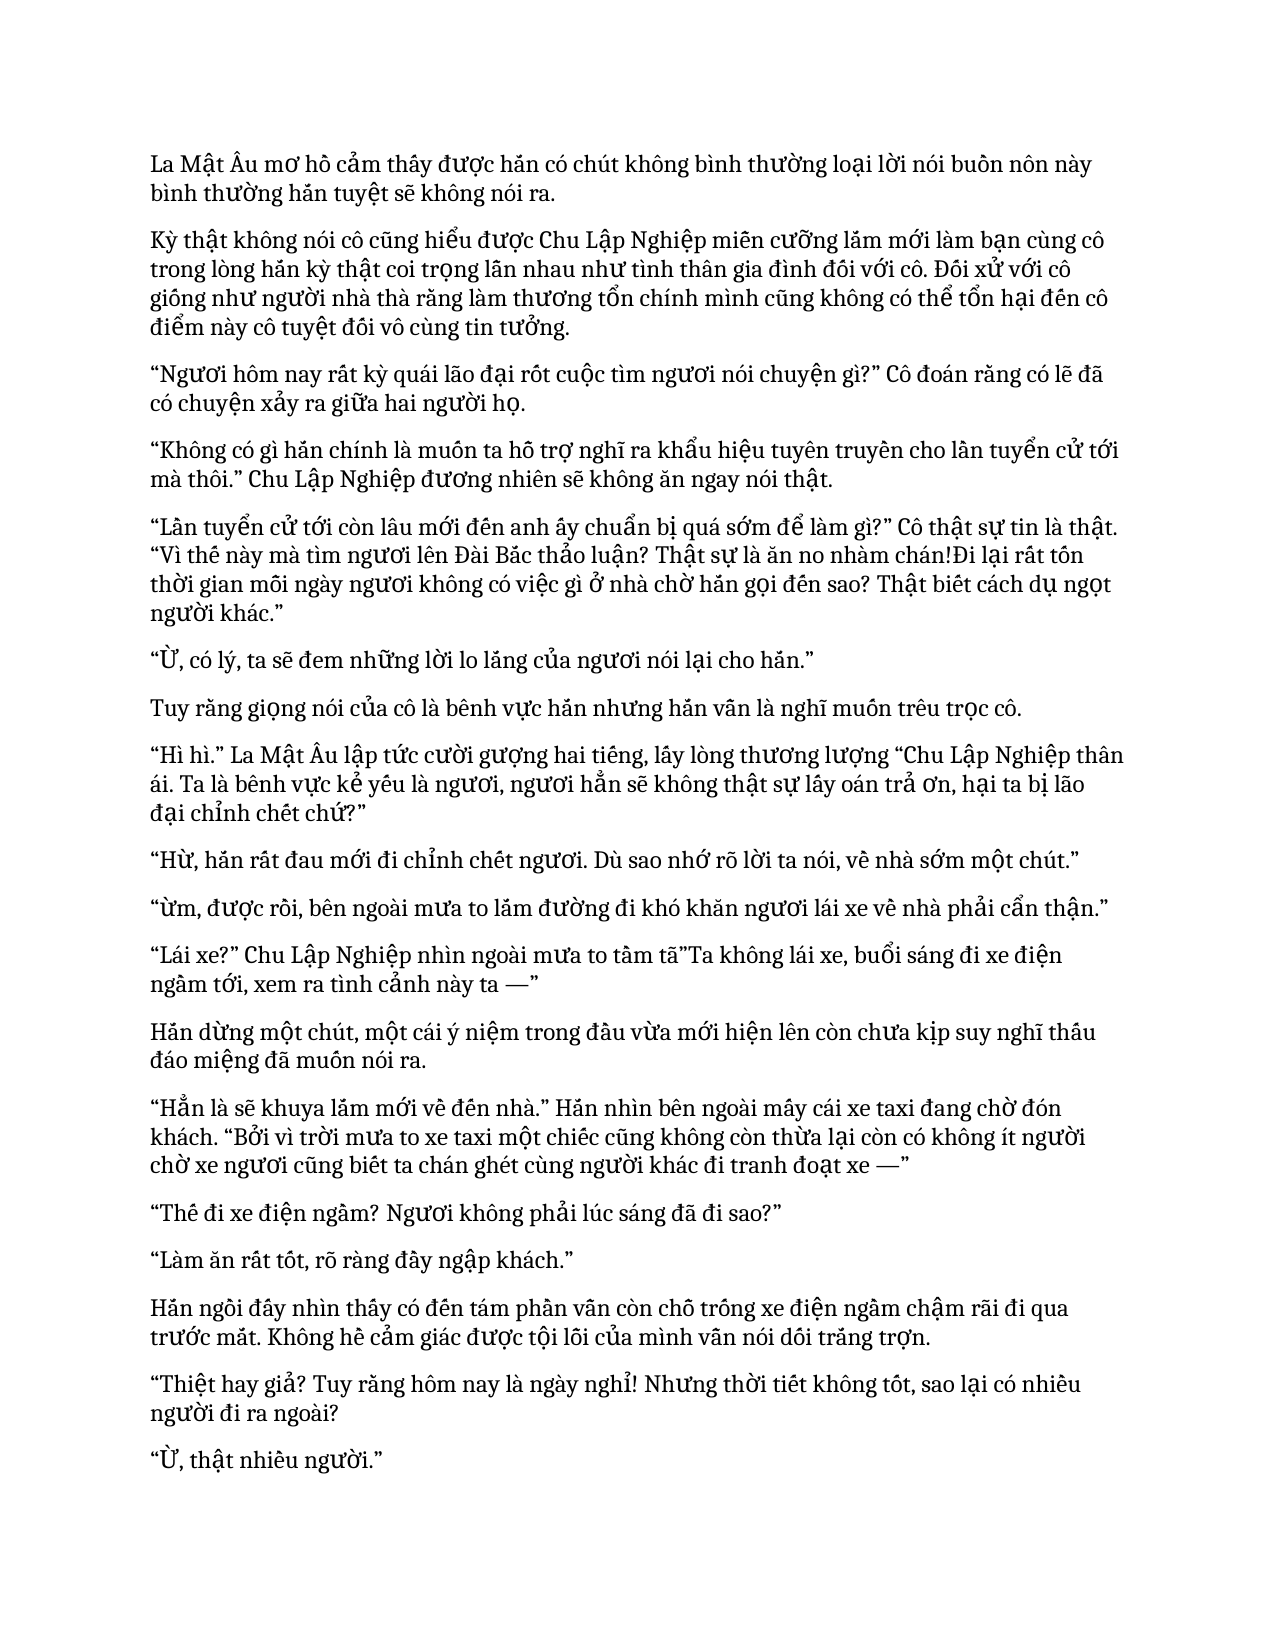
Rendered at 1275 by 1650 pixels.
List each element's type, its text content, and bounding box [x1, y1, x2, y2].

text “ừm, được rồi, bên ngoài mưa to lắm đường đi khó khăn ngươi lái xe về nhà phải cẩn thận.” [150, 894, 1125, 922]
text “Lần tuyển cử tới còn lâu mới đến anh ấy chuẩn bị quá sớm để làm gì?” Cô thật sự tin là thật. “Vì thế này mà tìm ngươi lên Đài Bắc thảo luận? Thật sự là ăn no nhàm chán!Đi lại rất tốn thời gian mỗi ngày ngươi không có việc gì ở nhà chờ hắn gọi đến sao? Thật biết cách dụ ngọt người khác.” [150, 512, 1125, 627]
text “Hừ, hắn rất đau mới đi chỉnh chết ngươi. Dù sao nhớ rõ lời ta nói, về nhà sớm một chút.” [150, 846, 1125, 875]
text “Ừ, có lý, ta sẽ đem những lời lo lắng của ngươi nói lại cho hắn.” [150, 646, 1125, 675]
text Kỳ thật không nói cô cũng hiểu được Chu Lập Nghiệp miễn cưỡng lắm mới làm bạn cùng cô trong lòng hắn kỳ thật coi trọng lẫn nhau như tình thân gia đình đối với cô. Đối xử với cô giống như người nhà thà rằng làm thương tổn chính mình cũng không có thể tổn hại đến cô điểm này cô tuyệt đối vô cùng tin tưởng. [150, 226, 1125, 341]
text “Lái xe?” Chu Lập Nghiệp nhìn ngoài mưa to tầm tã”Ta không lái xe, buổi sáng đi xe điện ngầm tới, xem ra tình cảnh này ta —” [150, 941, 1125, 999]
text “Ngươi hôm nay rất kỳ quái lão đại rốt cuộc tìm ngươi nói chuyện gì?” Cô đoán rằng có lẽ đã có chuyện xảy ra giữa hai người họ. [150, 360, 1125, 417]
text “Hì hì.” La Mật Âu lập tức cười gượng hai tiếng, lấy lòng thương lượng “Chu Lập Nghiệp thân ái. Ta là bênh vực kẻ yếu là ngươi, ngươi hẳn sẽ không thật sự lấy oán trả ơn, hại ta bị lão đại chỉnh chết chứ?” [150, 741, 1125, 827]
text Tuy rằng giọng nói của cô là bênh vực hắn nhưng hắn vẫn là nghĩ muốn trêu trọc cô. [150, 694, 1125, 722]
text “Không có gì hắn chính là muốn ta hỗ trợ nghĩ ra khẩu hiệu tuyên truyền cho lần tuyển cử tới mà thôi.” Chu Lập Nghiệp đương nhiên sẽ không ăn ngay nói thật. [150, 436, 1125, 494]
text “Làm ăn rất tốt, rõ ràng đầy ngập khách.” [150, 1246, 1125, 1275]
text “Thế đi xe điện ngầm? Ngươi không phải lúc sáng đã đi sao?” [150, 1199, 1125, 1227]
text “Hẳn là sẽ khuya lắm mới về đến nhà.” Hắn nhìn bên ngoài mấy cái xe taxi đang chờ đón khách. “Bởi vì trời mưa to xe taxi một chiếc cũng không còn thừa lại còn có không ít người chờ xe ngươi cũng biết ta chán ghét cùng người khác đi tranh đoạt xe —” [150, 1094, 1125, 1180]
text Hắn ngồi đấy nhìn thấy có đến tám phần vẫn còn chỗ trống xe điện ngầm chậm rãi đi qua trước mắt. Không hề cảm giác được tội lỗi của mình vẫn nói dối trắng trợn. [150, 1294, 1125, 1351]
text “Thiệt hay giả? Tuy rằng hôm nay là ngày nghỉ! Nhưng thời tiết không tốt, sao lại có nhiều người đi ra ngoài? [150, 1370, 1125, 1427]
text “Ừ, thật nhiều người.” [150, 1446, 1125, 1475]
text La Mật Âu mơ hồ cảm thấy được hắn có chút không bình thường loại lời nói buồn nôn này bình thường hắn tuyệt sẽ không nói ra. [150, 150, 1125, 207]
text Hắn dừng một chút, một cái ý niệm trong đầu vừa mới hiện lên còn chưa kịp suy nghĩ thấu đáo miệng đã muốn nói ra. [150, 1017, 1125, 1075]
